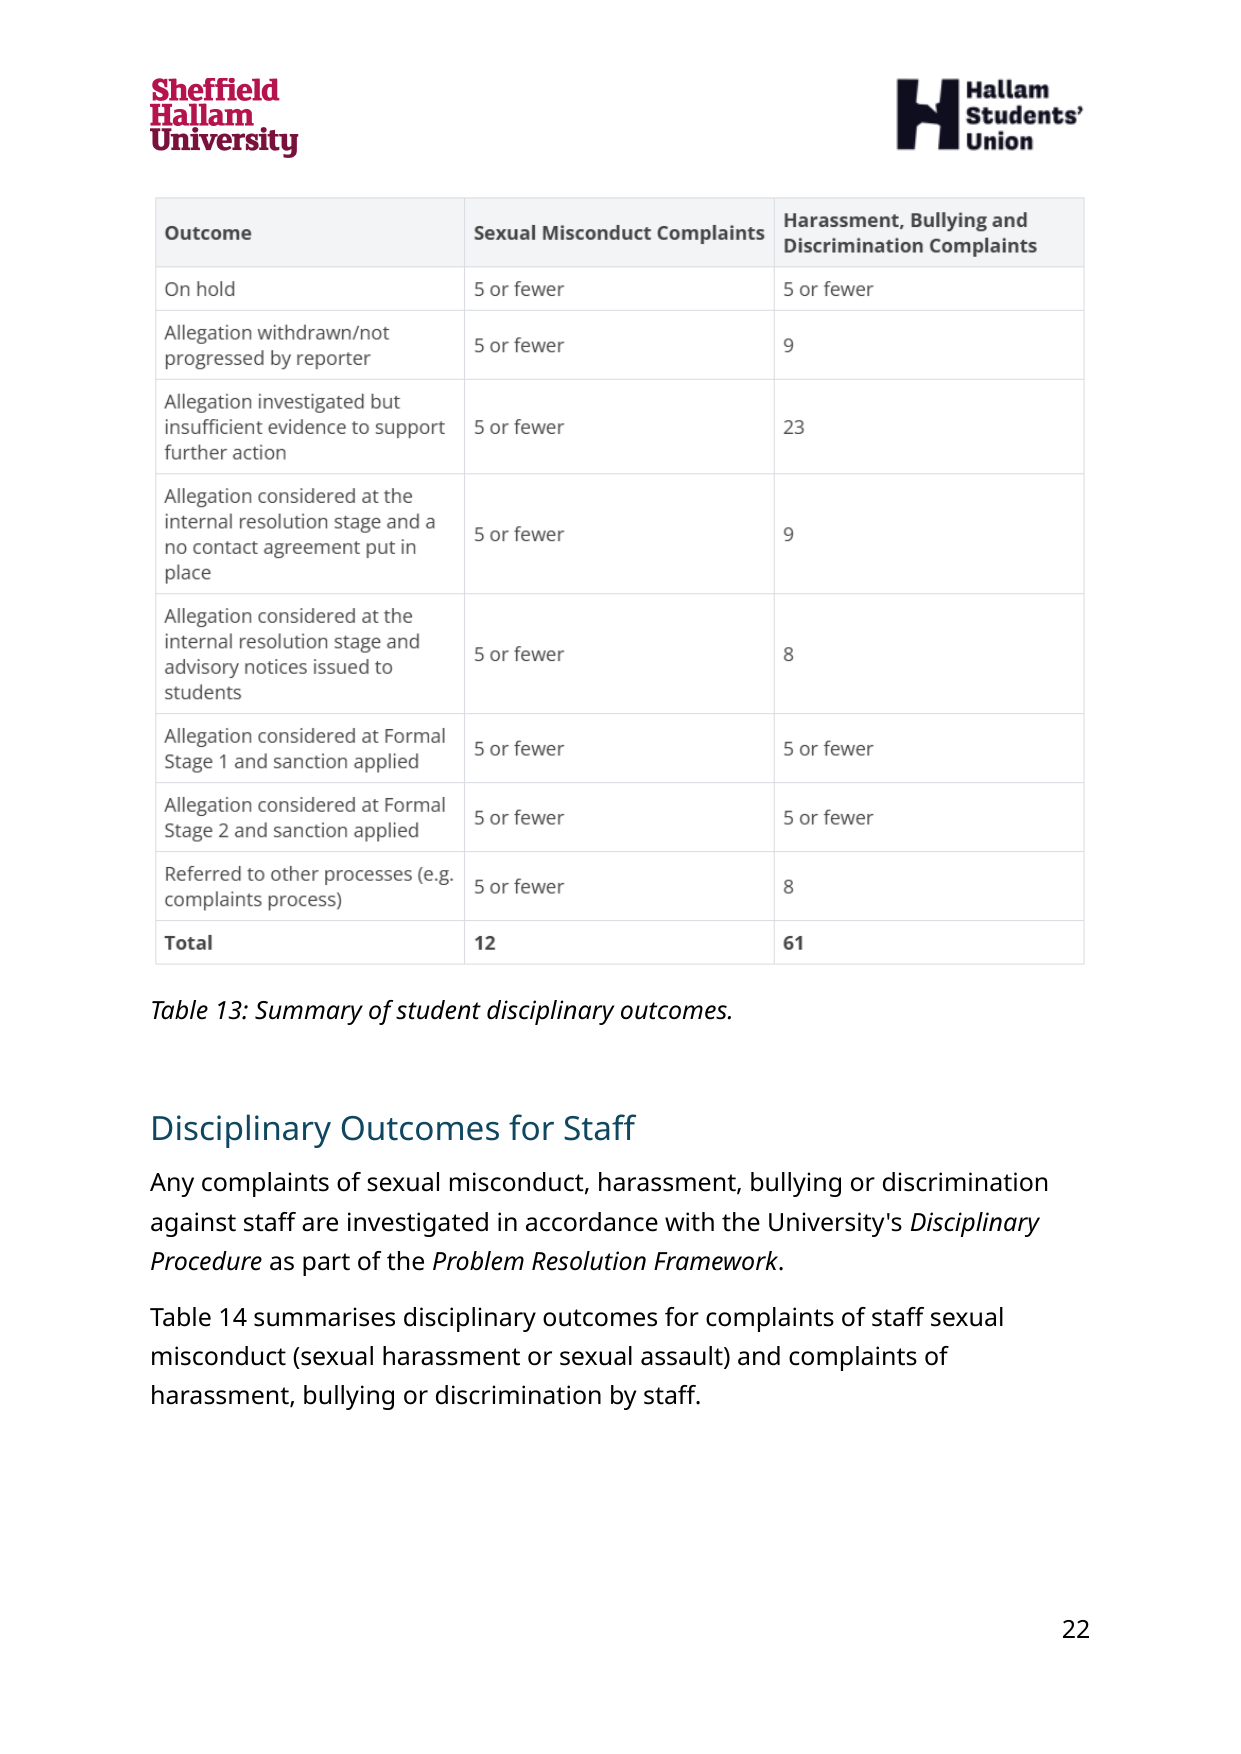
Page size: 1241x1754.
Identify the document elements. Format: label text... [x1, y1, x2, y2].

picture [891, 73, 1091, 158]
picture [150, 192, 1091, 971]
subtitle Disciplinary Outcomes for Staff [150, 1104, 1090, 1150]
text Any complaints of sexual misconduct, harassment, bullying or discrimination against staff are investigated in accordance with the University's Disciplinary Procedure as part of the Problem Resolution Framework. [150, 1165, 1090, 1277]
text Table 13: Summary of student disciplinary outcomes. [150, 993, 1090, 1027]
text Table 14 summarises disciplinary outcomes for complaints of staff sexual misconduct (sexual harassment or sexual assault) and complaints of harassment, bullying or discrimination by staff. [150, 1299, 1090, 1412]
picture [150, 78, 299, 158]
